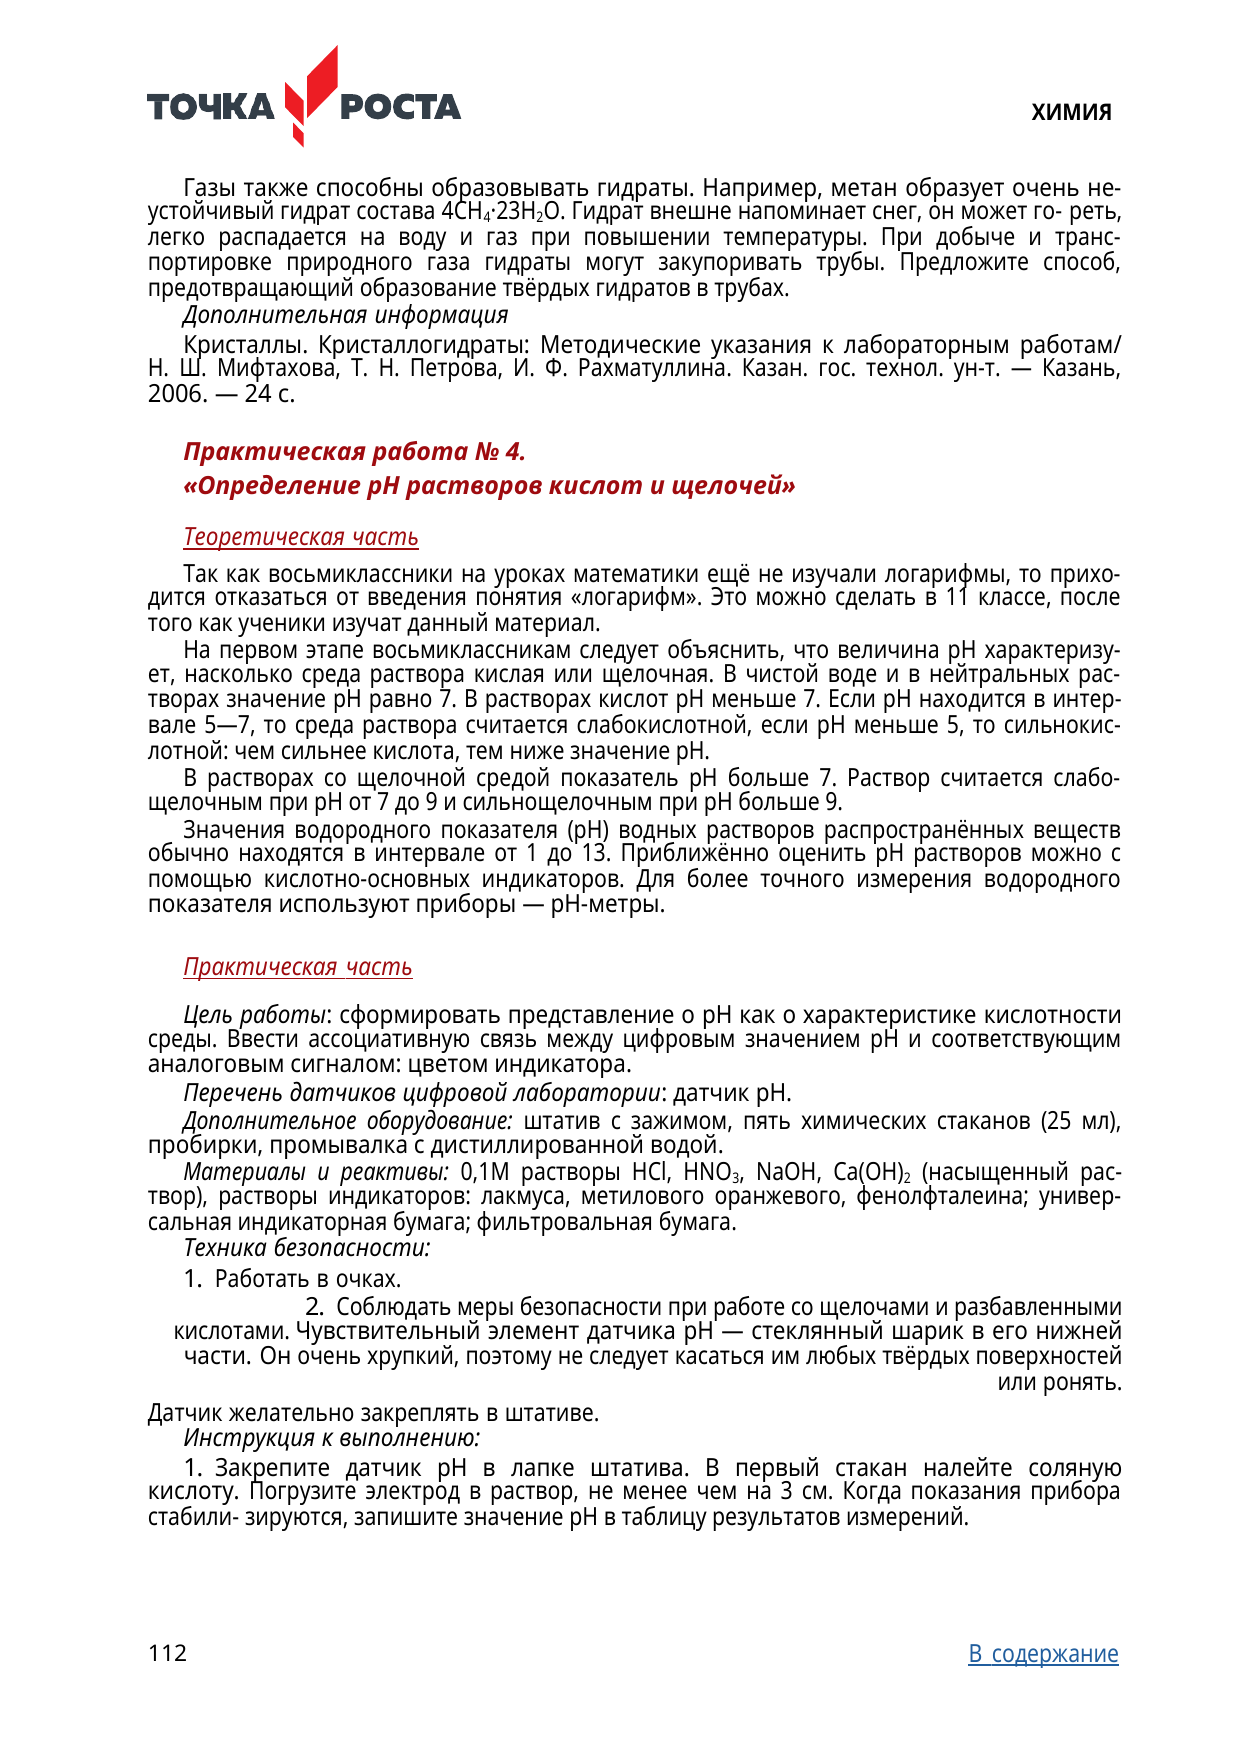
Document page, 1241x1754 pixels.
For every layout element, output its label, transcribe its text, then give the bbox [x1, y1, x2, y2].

text Так как восьмиклассники на уроках математики ещё не изучали логарифмы, то прихо- дится отказаться от введения понятия «логарифм». Это можно сделать в 11 классе, после того как ученики изучат данный материал. [148, 562, 1122, 638]
picture [147, 93, 221, 120]
list Закрепите датчик pH в лапке штатива. В первый стакан налейте соляную кислоту. Погрузите электрод в раствор, не менее чем на 3 см. Когда показания прибора стабили- зируются, запишите значение рН в таблицу результатов измерений. [148, 1456, 1122, 1533]
text Теоретическая часть [183, 519, 1136, 553]
text Кристаллы. Кристаллогидраты: Методические указания к лабораторным работам/ Н. Ш. Мифтахова, Т. Н. Петрова, И. Ф. Рахматуллина. Казан. гос. технол. ун-т. — Казань, 2006. — 24 с. [148, 333, 1122, 409]
text Газы также способны образовывать гидраты. Например, метан образует очень не- устойчивый гидрат состава 4CH4·23H2O. Гидрат внешне напоминает снег, он может го- реть, легко распадается на воду и газ при повышении температуры. При добыче и транс- портировке природного газа гидраты могут закупоривать трубы. Предложите способ, предотвращающий образование твёрдых гидратов в трубах. [148, 176, 1122, 303]
text Техника безопасности: [183, 1237, 1136, 1262]
text Дополнительная информация [183, 303, 1136, 328]
text В растворах со щелочной средой показатель рН больше 7. Раствор считается слабо- щелочным при рН от 7 до 9 и сильнощелочным при рН больше 9. [148, 766, 1122, 818]
text На первом этапе восьмиклассникам следует объяснить, что величина рН характеризу- ет, насколько среда раствора кислая или щелочная. В чистой воде и в нейтральных рас- творах значение рН равно 7. В растворах кислот рН меньше 7. Если рН находится в интер- вале 5―7, то среда раствора считается слабокислотной, если рН меньше 5, то сильнокис- лотной: чем сильнее кислота, тем ниже значение рН. [148, 638, 1122, 766]
subtitle Практическая работа № 4. [183, 433, 1136, 467]
text Инструкция к выполнению: [183, 1427, 1136, 1451]
text «Определение рН растворов кислот и щелочей» [183, 467, 1136, 502]
text Дополнительное оборудование: штатив с зажимом, пять химических стаканов (25 мл), пробирки, промывалка с дистиллированной водой. [148, 1109, 1122, 1160]
picture [223, 93, 275, 119]
text Перечень датчиков цифровой лаборатории: датчик рН. [183, 1080, 1136, 1107]
text Практическая часть [183, 949, 1136, 983]
list Работать в очках. [183, 1262, 1136, 1293]
text Цель работы: сформировать представление о рН как о характеристике кислотности среды. Ввести ассоциативную связь между цифровым значением рН и соответствующим аналоговым сигналом: цветом индикатора. [148, 1003, 1122, 1080]
text Значения водородного показателя (рН) водных растворов распространённых веществ обычно находятся в интервале от 1 до 13. Приближённо оценить рН растворов можно с помощью кислотно-основных индикаторов. Для более точного измерения водородного показателя используют приборы — рН-метры. [148, 818, 1122, 920]
text Датчик желательно закреплять в штативе. [148, 1398, 1136, 1427]
list Соблюдать меры безопасности при работе со щелочами и разбавленными кислотами. Чувствительный элемент датчика рН — стеклянный шарик в его нижней части. Он очень хрупкий, поэтому не следует касаться им любых твёрдых поверхностей или ронять. [148, 1295, 1122, 1398]
text Материалы и реактивы: 0,1М растворы HCl, HNO3, NaOH, Ca(OH)2 (насыщенный рас- твор), растворы индикаторов: лакмуса, метилового оранжевого, фенолфталеина; универ- сальная индикаторная бумага; фильтровальная бумага. [148, 1160, 1122, 1237]
